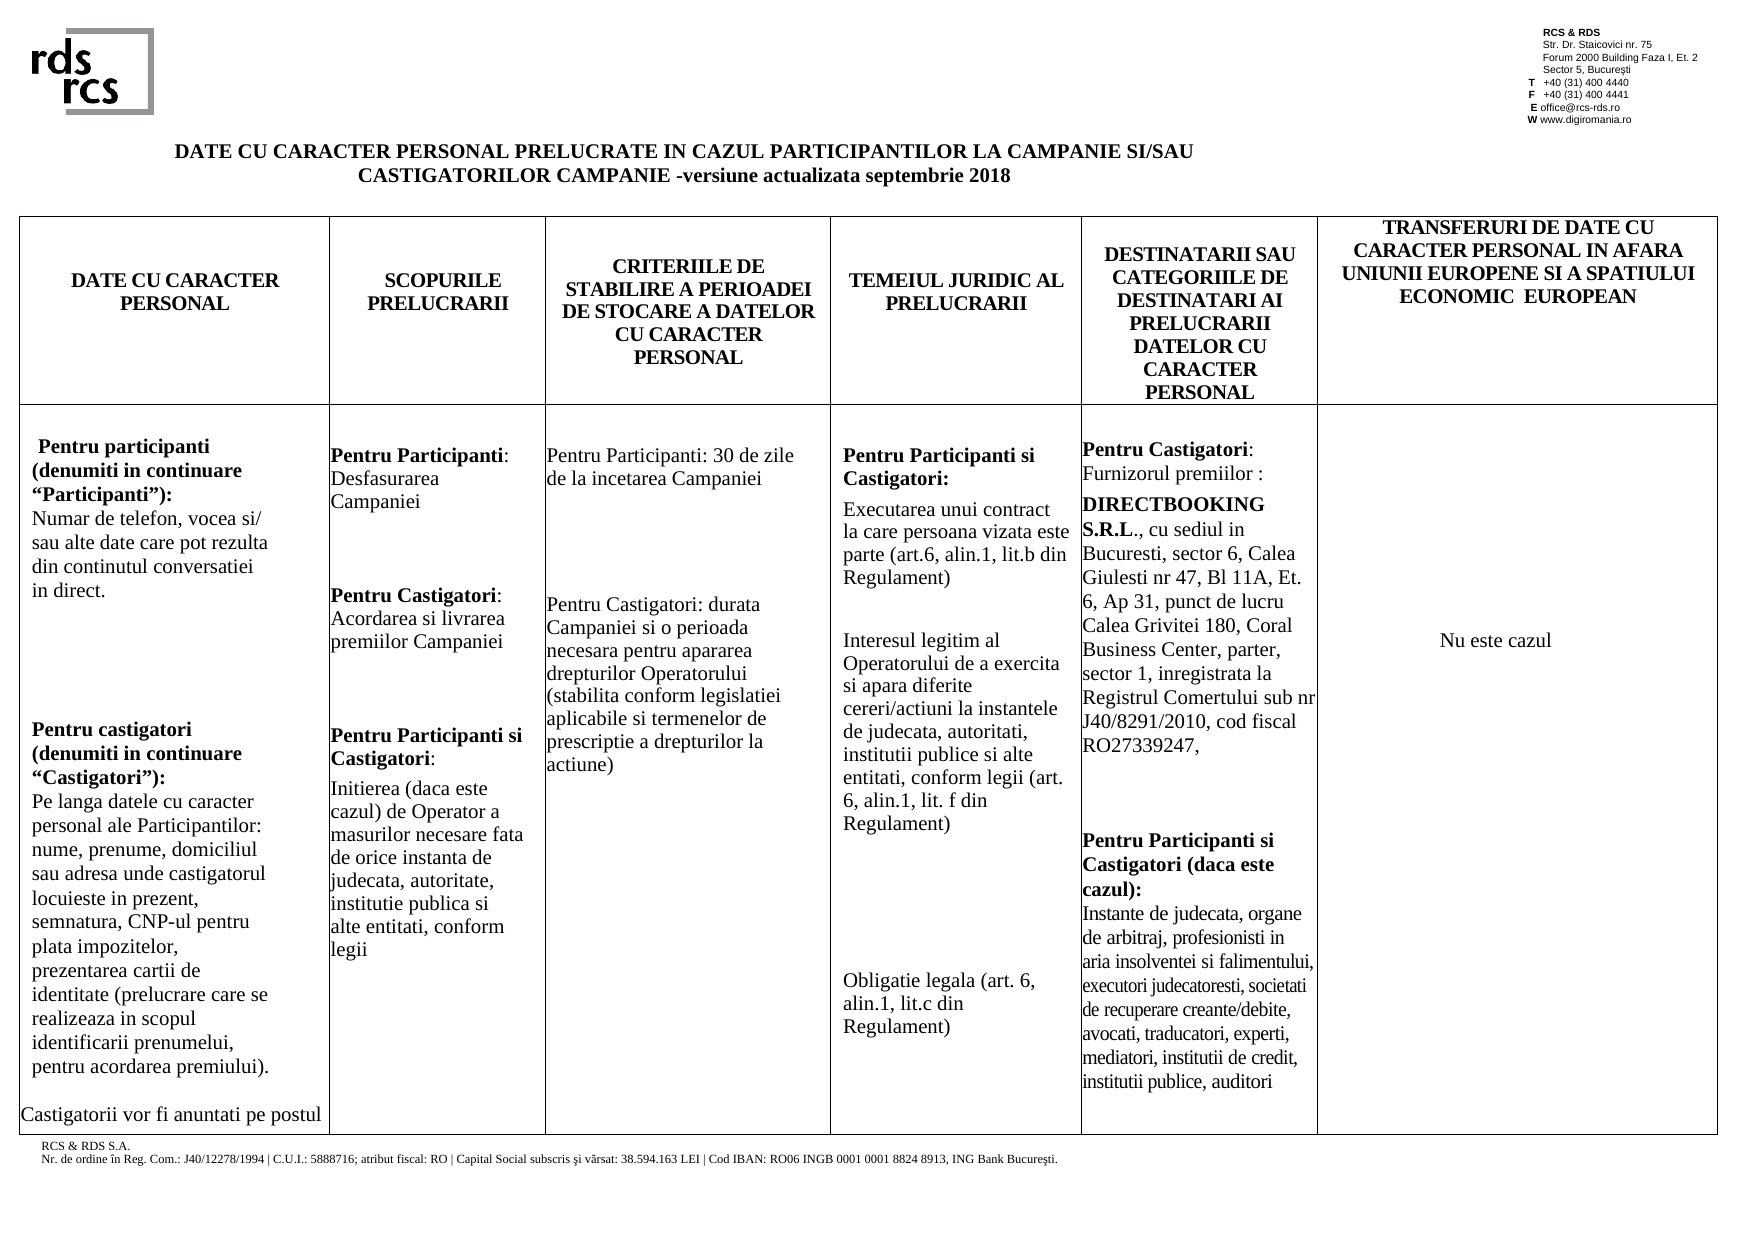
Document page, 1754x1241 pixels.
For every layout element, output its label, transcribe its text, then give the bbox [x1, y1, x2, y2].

table_header DATE CU CARACTER PERSONAL [20, 217, 329, 404]
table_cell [831, 405, 1081, 1134]
table_header DESTINATARII SAU CATEGORIILE DE DESTINATARI AI PRELUCRARII DATELOR CU CARACTER PERSONAL [1082, 217, 1317, 404]
picture [64, 78, 118, 104]
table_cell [546, 405, 830, 1134]
table_header TRANSFERURI DE DATE CU CARACTER PERSONAL IN AFARA UNIUNII EUROPENE SI A SPATIULUI ECONOMIC EUROPEAN [1318, 217, 1717, 404]
table_header SCOPURILE PRELUCRARII [330, 217, 545, 404]
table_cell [1082, 405, 1317, 1134]
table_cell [1318, 405, 1717, 1134]
table_header TEMEIUL JURIDIC AL PRELUCRARII [831, 217, 1081, 404]
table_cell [20, 405, 329, 1134]
picture [74, 50, 91, 75]
subtitle DATE CU CARACTER PERSONAL PRELUCRATE IN CAZUL PARTICIPANTILOR LA CAMPANIE SI/SAU CASTIGATORILOR CAMPANIE -versiune actualizata septembrie 2018 [122, 138, 1246, 187]
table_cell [330, 405, 545, 1134]
picture [32, 38, 71, 74]
table_header CRITERIILE DE STABILIRE A PERIOADEI DE STOCARE A DATELOR CU CARACTER PERSONAL [546, 217, 830, 404]
